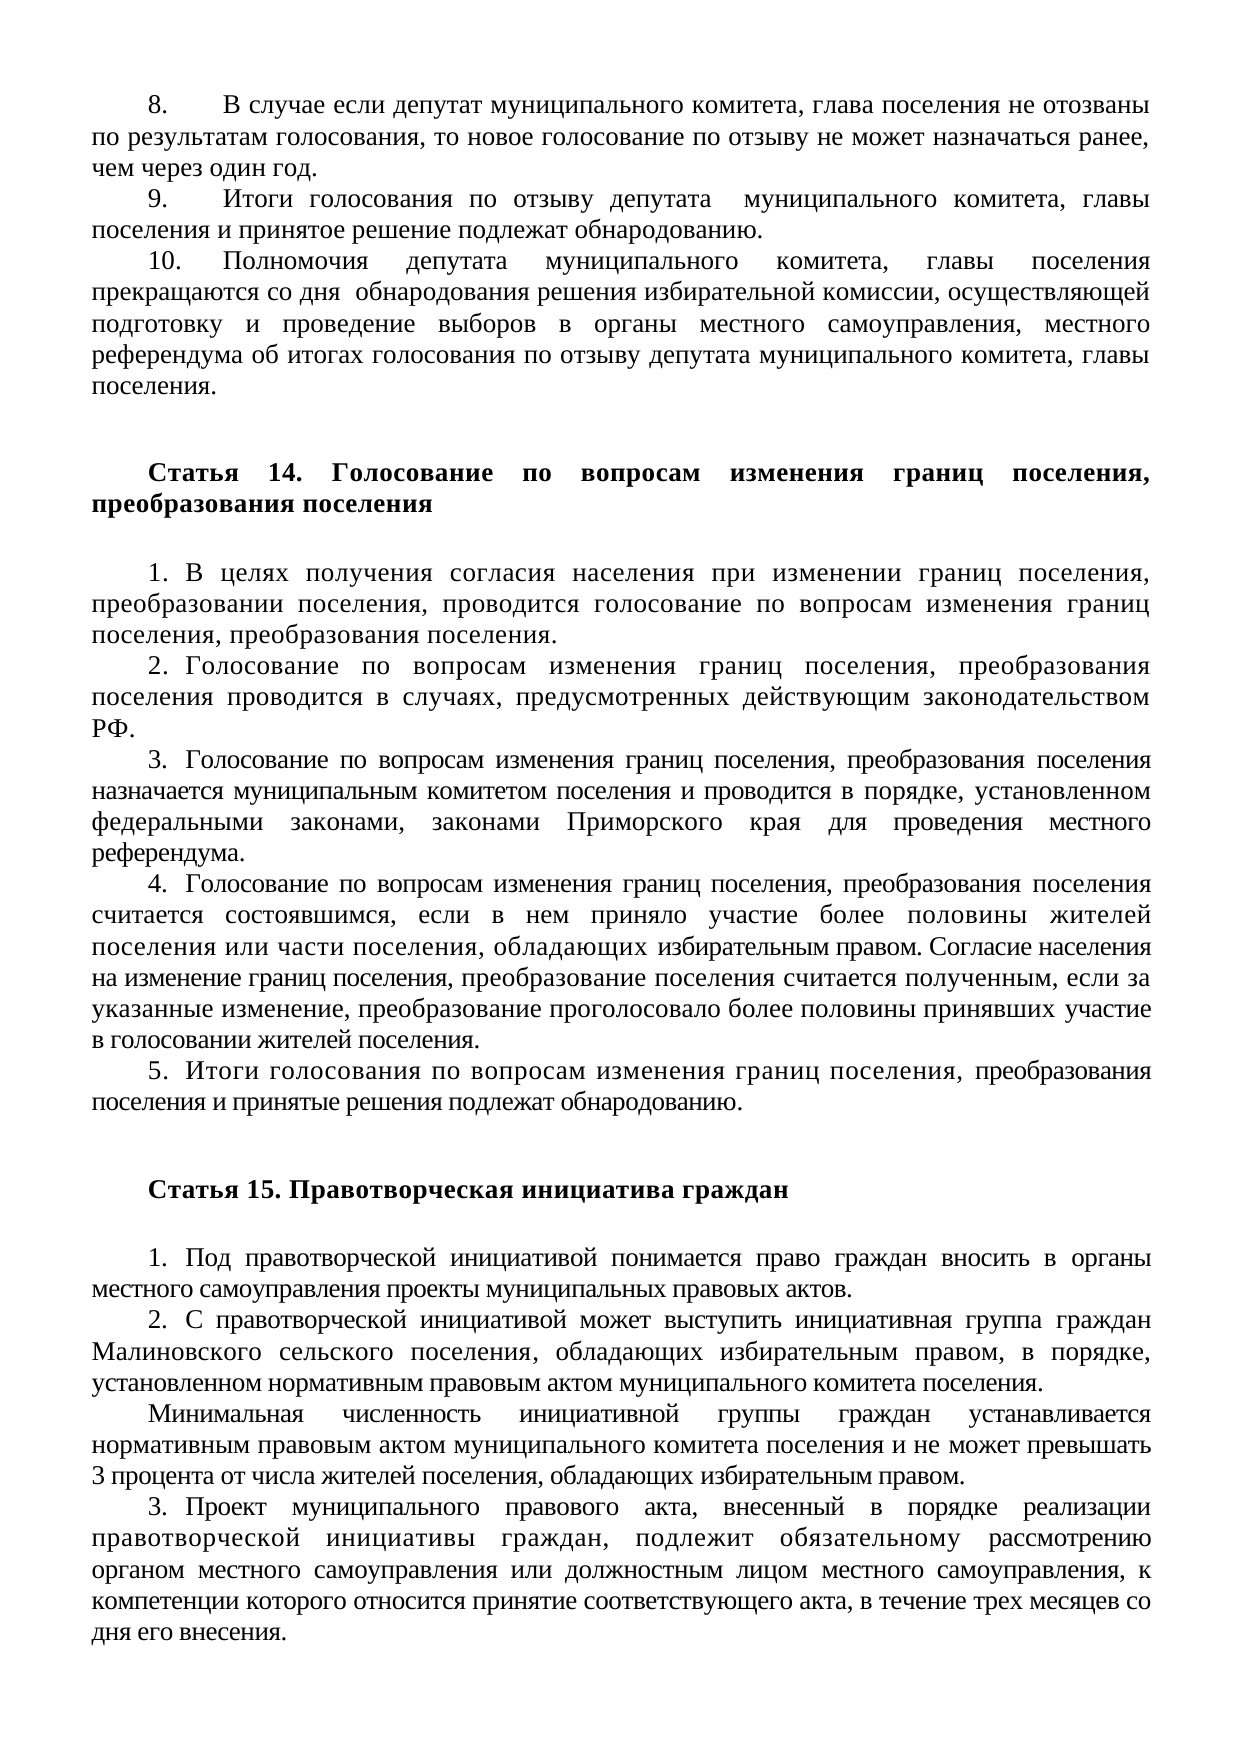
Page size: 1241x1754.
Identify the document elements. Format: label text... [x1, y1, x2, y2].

list Голосование по вопросам изменения границ поселения, преобразования поселения считается состоявшимся, если в нем приняло участие более половины жителей поселения или части поселения, обладающих избирательным правом. Согласие населения на изменение границ поселения, преобразование поселения считается полученным, если за указанные изменение, преобразование проголосовало более половины принявших участие в голосовании жителей поселения. [91, 867, 1152, 1054]
list Проект муниципального правового акта, внесенный в порядке реализации правотворческой инициативы граждан, подлежит обязательному рассмотрению органом местного самоуправления или должностным лицом местного самоуправления, к компетенции которого относится принятие соответствующего акта, в течение трех месяцев со дня его внесения. [91, 1490, 1152, 1646]
subtitle Статья 15. Правотворческая инициатива граждан [91, 1173, 1152, 1204]
list Под правотворческой инициативой понимается право граждан вносить в органы местного самоуправления проекты муниципальных правовых актов. [91, 1241, 1152, 1303]
subtitle Статья 14. Голосование по вопросам изменения границ поселения, преобразования поселения [91, 456, 1152, 518]
list Итоги голосования по вопросам изменения границ поселения, преобразования поселения и принятые решения подлежат обнародованию. [91, 1054, 1152, 1117]
text Минимальная численность инициативной группы граждан устанавливается нормативным правовым актом муниципального комитета поселения и не может превышать 3 процента от числа жителей поселения, обладающих избирательным правом. [91, 1397, 1152, 1490]
list Голосование по вопросам изменения границ поселения, преобразования поселения проводится в случаях, предусмотренных действующим законодательством РФ. [91, 649, 1152, 743]
list В целях получения согласия населения при изменении границ поселения, преобразовании поселения, проводится голосование по вопросам изменения границ поселения, преобразования поселения. [91, 556, 1152, 649]
list С правотворческой инициативой может выступить инициативная группа граждан Малиновского сельского поселения, обладающих избирательным правом, в порядке, установленном нормативным правовым актом муниципального комитета поселения. [91, 1303, 1152, 1397]
list Итоги голосования по отзыву депутата муниципального комитета, главы поселения и принятое решение подлежат обнародованию. [91, 182, 1152, 244]
list В случае если депутат муниципального комитета, глава поселения не отозваны по результатам голосования, то новое голосование по отзыву не может назначаться ранее, чем через один год. [91, 89, 1152, 182]
list Полномочия депутата муниципального комитета, главы поселения прекращаются со дня обнародования решения избирательной комиссии, осуществляющей подготовку и проведение выборов в органы местного самоуправления, местного референдума об итогах голосования по отзыву депутата муниципального комитета, главы поселения. [91, 244, 1152, 400]
list Голосование по вопросам изменения границ поселения, преобразования поселения назначается муниципальным комитетом поселения и проводится в порядке, установленном федеральными законами, законами Приморского края для проведения местного референдума. [91, 743, 1152, 867]
